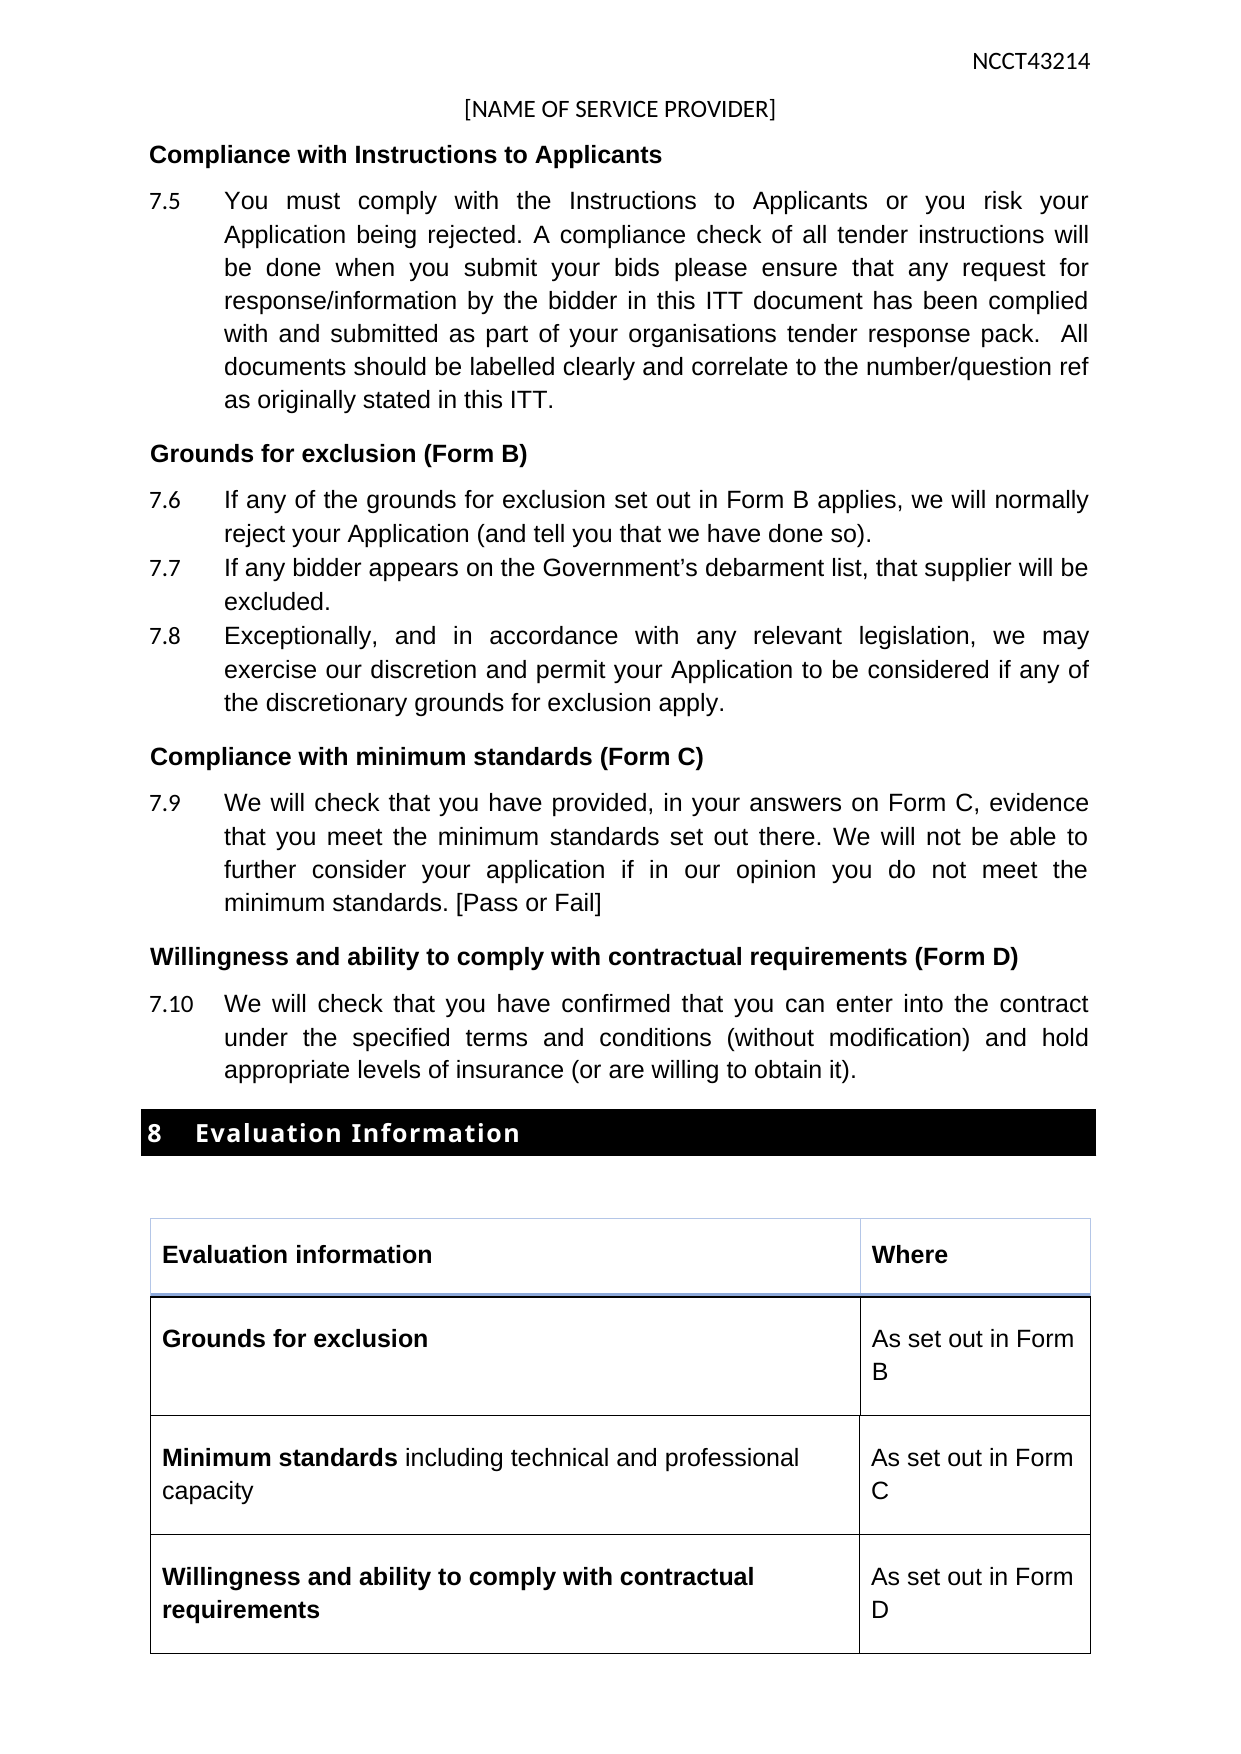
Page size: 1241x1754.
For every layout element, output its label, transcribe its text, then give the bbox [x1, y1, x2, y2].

subtitle Evaluation Information [147, 1116, 1090, 1150]
table_header As set out in Form B [861, 1298, 1090, 1415]
table_header Where [861, 1219, 1090, 1293]
table_header Evaluation information [151, 1219, 860, 1293]
table_header Grounds for exclusion [151, 1298, 860, 1415]
list We will check that you have provided, in your answers on Form C, evidence that you meet the minimum standards set out there. We will not be able to further consider your application if in our opinion you do not meet the minimum standards. [Pass or Fail] [149, 787, 1090, 917]
table_cell Minimum standards including technical and professional capacity [151, 1416, 859, 1534]
list You must comply with the Instructions to Applicants or you risk your Application being rejected. A compliance check of all tender instructions will be done when you submit your bids please ensure that any request for response/information by the bidder in this ITT document has been complied with and submitted as part of your organisations tender response pack. All documents should be labelled clearly and correlate to the number/question ref as originally stated in this ITT. [149, 185, 1090, 414]
text Compliance with minimum standards (Form C) [150, 742, 1090, 771]
list If any of the grounds for exclusion set out in Form B applies, we will normally reject your Application (and tell you that we have done so). [149, 485, 1090, 548]
list We will check that you have confirmed that you can enter into the contract under the specified terms and conditions (without modification) and hold appropriate levels of insurance (or are willing to obtain it). [149, 988, 1090, 1084]
table_cell As set out in Form C [860, 1416, 1090, 1534]
text Grounds for exclusion (Form B) [150, 439, 1090, 468]
table_cell As set out in Form D [860, 1535, 1090, 1653]
list Exceptionally, and in accordance with any relevant legislation, we may exercise our discretion and permit your Application to be considered if any of the discretionary grounds for exclusion apply. [149, 620, 1090, 717]
table_cell Willingness and ability to comply with contractual requirements [151, 1535, 859, 1653]
list Compliance with Instructions to Applicants [149, 140, 1090, 169]
list If any bidder appears on the Government’s debarment list, that supplier will be excluded. [149, 552, 1090, 616]
text Willingness and ability to comply with contractual requirements (Form D) [150, 942, 1090, 971]
